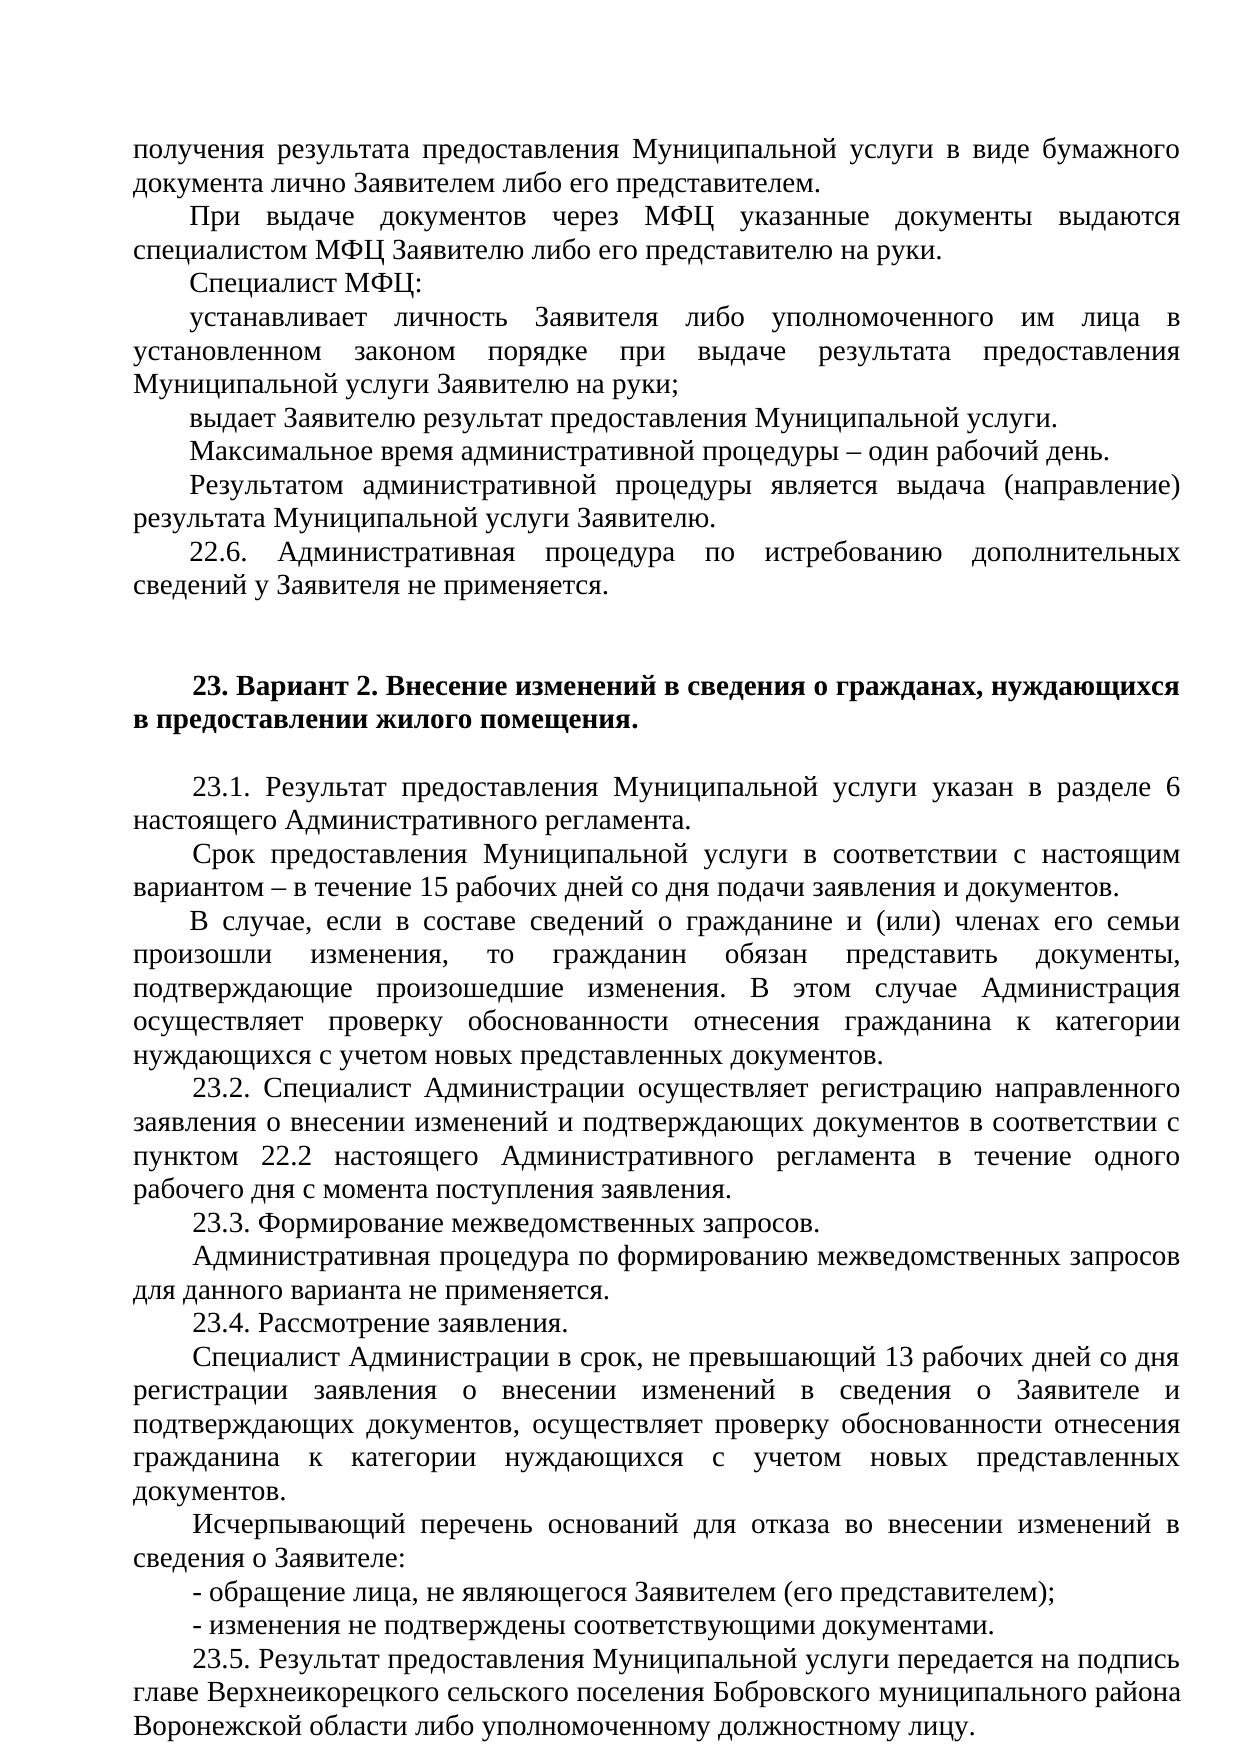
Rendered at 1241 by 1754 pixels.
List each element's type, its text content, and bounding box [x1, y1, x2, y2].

text Срок предоставления Муниципальной услуги в соответствии с настоящим вариантом – в течение 15 рабочих дней со дня подачи заявления и документов. [133, 836, 1181, 903]
text Исчерпывающий перечень оснований для отказа во внесении изменений в сведения о Заявителе: [133, 1507, 1181, 1574]
text 23.2. Специалист Администрации осуществляет регистрацию направленного заявления о внесении изменений и подтверждающих документов в соответствии с пунктом 22.2 настоящего Административного регламента в течение одного рабочего дня с момента поступления заявления. [133, 1071, 1181, 1205]
text 23.5. Результат предоставления Муниципальной услуги передается на подпись главе Верхнеикорецкого сельского поселения Бобровского муниципального района Воронежской области либо уполномоченному должностному лицу. [133, 1641, 1181, 1741]
text Специалист Администрации в срок, не превышающий 13 рабочих дней со дня регистрации заявления о внесении изменений в сведения о Заявителе и подтверждающих документов, осуществляет проверку обоснованности отнесения гражданина к категории нуждающихся с учетом новых представленных документов. [133, 1339, 1181, 1507]
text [133, 131, 1181, 198]
text Результатом административной процедуры является выдача (направление) результата Муниципальной услуги Заявителю. [133, 467, 1181, 534]
text 23.4. Рассмотрение заявления. [133, 1305, 1181, 1339]
text Максимальное время административной процедуры – один рабочий день. [133, 433, 1181, 467]
text - обращение лица, не являющегося Заявителем (его представителем); [133, 1574, 1181, 1607]
text Специалист МФЦ: [133, 266, 1181, 299]
text При выдаче документов через МФЦ указанные документы выдаются специалистом МФЦ Заявителю либо его представителю на руки. [133, 198, 1181, 266]
text В случае, если в составе сведений о гражданине и (или) членах его семьи произошли изменения, то гражданин обязан представить документы, подтверждающие произошедшие изменения. В этом случае Администрация осуществляет проверку обоснованности отнесения гражданина к категории нуждающихся с учетом новых представленных документов. [133, 903, 1181, 1071]
text Административная процедура по формированию межведомственных запросов для данного варианта не применяется. [133, 1238, 1181, 1305]
text 22.6. Административная процедура по истребованию дополнительных сведений у Заявителя не применяется. [133, 534, 1181, 601]
text - изменения не подтверждены соответствующими документами. [133, 1607, 1181, 1641]
text устанавливает личность Заявителя либо уполномоченного им лица в установленном законом порядке при выдаче результата предоставления Муниципальной услуги Заявителю на руки; [133, 299, 1181, 400]
text 23.3. Формирование межведомственных запросов. [133, 1205, 1181, 1238]
text 23.1. Результат предоставления Муниципальной услуги указан в разделе 6 настоящего Административного регламента. [133, 769, 1181, 836]
text выдает Заявителю результат предоставления Муниципальной услуги. [133, 400, 1181, 433]
text 23. Вариант 2. Внесение изменений в сведения о гражданах, нуждающихся в предоставлении жилого помещения. [133, 668, 1181, 735]
